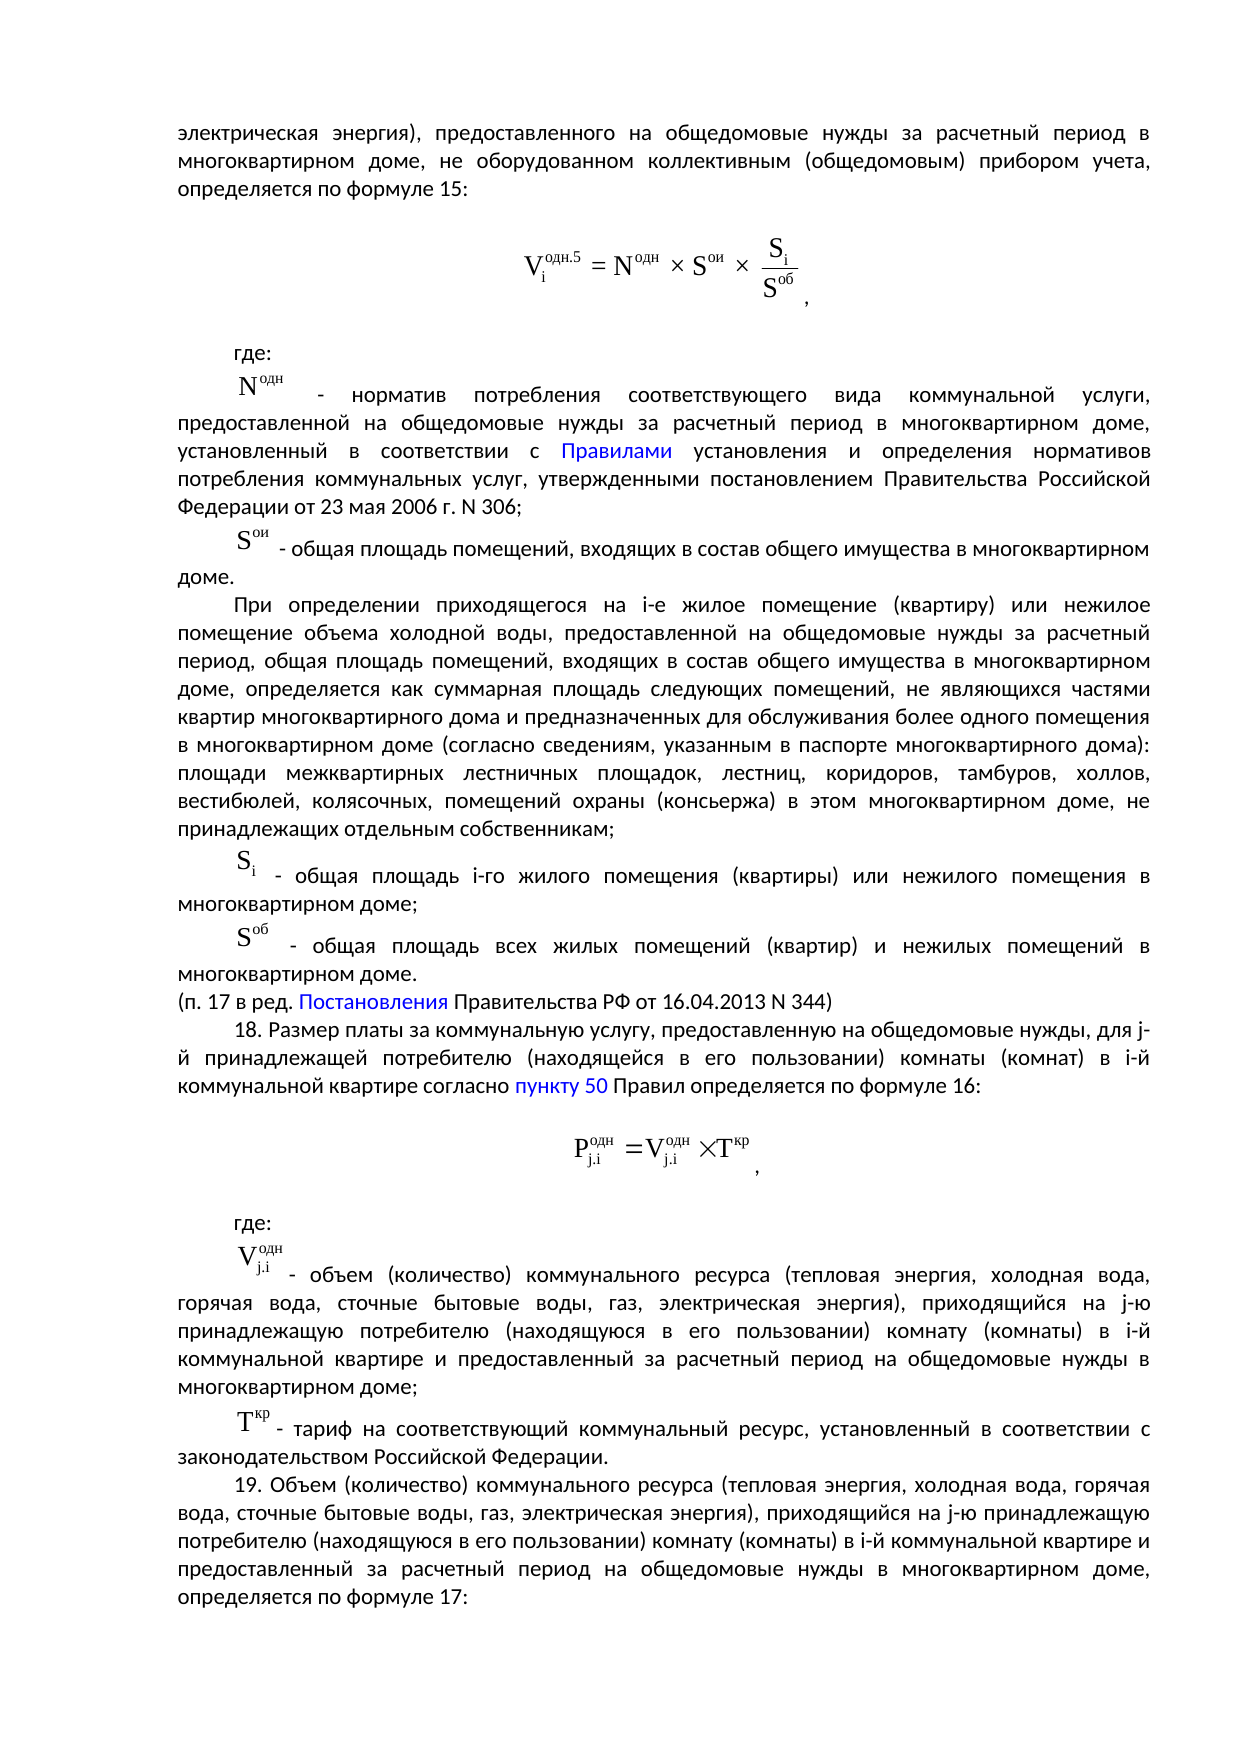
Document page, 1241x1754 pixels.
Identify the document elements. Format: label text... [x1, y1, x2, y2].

text При определении приходящегося на i-е жилое помещение (квартиру) или нежилое помещение объема холодной воды, предоставленной на общедомовые нужды за расчетный период, общая площадь помещений, входящих в состав общего имущества в многоквартирном доме, определяется как суммарная площадь следующих помещений, не являющихся частями квартир многоквартирного дома и предназначенных для обслуживания более одного помещения в многоквартирном доме (согласно сведениям, указанным в паспорте многоквартирного дома): площади межквартирных лестничных площадок, лестниц, коридоров, тамбуров, холлов, вестибюлей, колясочных, помещений охраны (консьержа) в этом многоквартирном доме, не принадлежащих отдельным собственникам; [177, 590, 1152, 842]
text 19. Объем (количество) коммунального ресурса (тепловая энергия, холодная вода, горячая вода, сточные бытовые воды, газ, электрическая энергия), приходящийся на j-ю принадлежащую потребителю (находящуюся в его пользовании) комнату (комнаты) в i-й коммунальной квартире и предоставленный за расчетный период на общедомовые нужды в многоквартирном доме, определяется по формуле 17: [177, 1470, 1152, 1610]
text (п. 17 в ред. Постановления Правительства РФ от 16.04.2013 N 344) [177, 987, 1152, 1016]
text , [177, 230, 1152, 310]
text где: [177, 1208, 1152, 1236]
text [177, 118, 1152, 202]
text 18. Размер платы за коммунальную услугу, предоставленную на общедомовые нужды, для j-й принадлежащей потребителю (находящейся в его пользовании) комнаты (комнат) в i-й коммунальной квартире согласно пункту 50 Правил определяется по формуле 16: [177, 1016, 1152, 1099]
text - объем (количество) коммунального ресурса (тепловая энергия, холодная вода, горячая вода, сточные бытовые воды, газ, электрическая энергия), приходящийся на j-ю принадлежащую потребителю (находящуюся в его пользовании) комнату (комнаты) в i-й коммунальной квартире и предоставленный за расчетный период на общедомовые нужды в многоквартирном доме; [177, 1236, 1152, 1400]
text , [177, 1128, 1152, 1180]
text - норматив потребления соответствующего вида коммунальной услуги, предоставленной на общедомовые нужды за расчетный период в многоквартирном доме, установленный в соответствии с Правилами установления и определения нормативов потребления коммунальных услуг, утвержденными постановлением Правительства Российской Федерации от 23 мая 2006 г. N 306; [177, 366, 1152, 520]
text где: [177, 338, 1152, 366]
text - тариф на соответствующий коммунальный ресурс, установленный в соответствии с законодательством Российской Федерации. [177, 1400, 1152, 1470]
text - общая площадь помещений, входящих в состав общего имущества в многоквартирном доме. [177, 520, 1152, 590]
text - общая площадь всех жилых помещений (квартир) и нежилых помещений в многоквартирном доме. [177, 917, 1152, 987]
text - общая площадь i-го жилого помещения (квартиры) или нежилого помещения в многоквартирном доме; [177, 842, 1152, 917]
